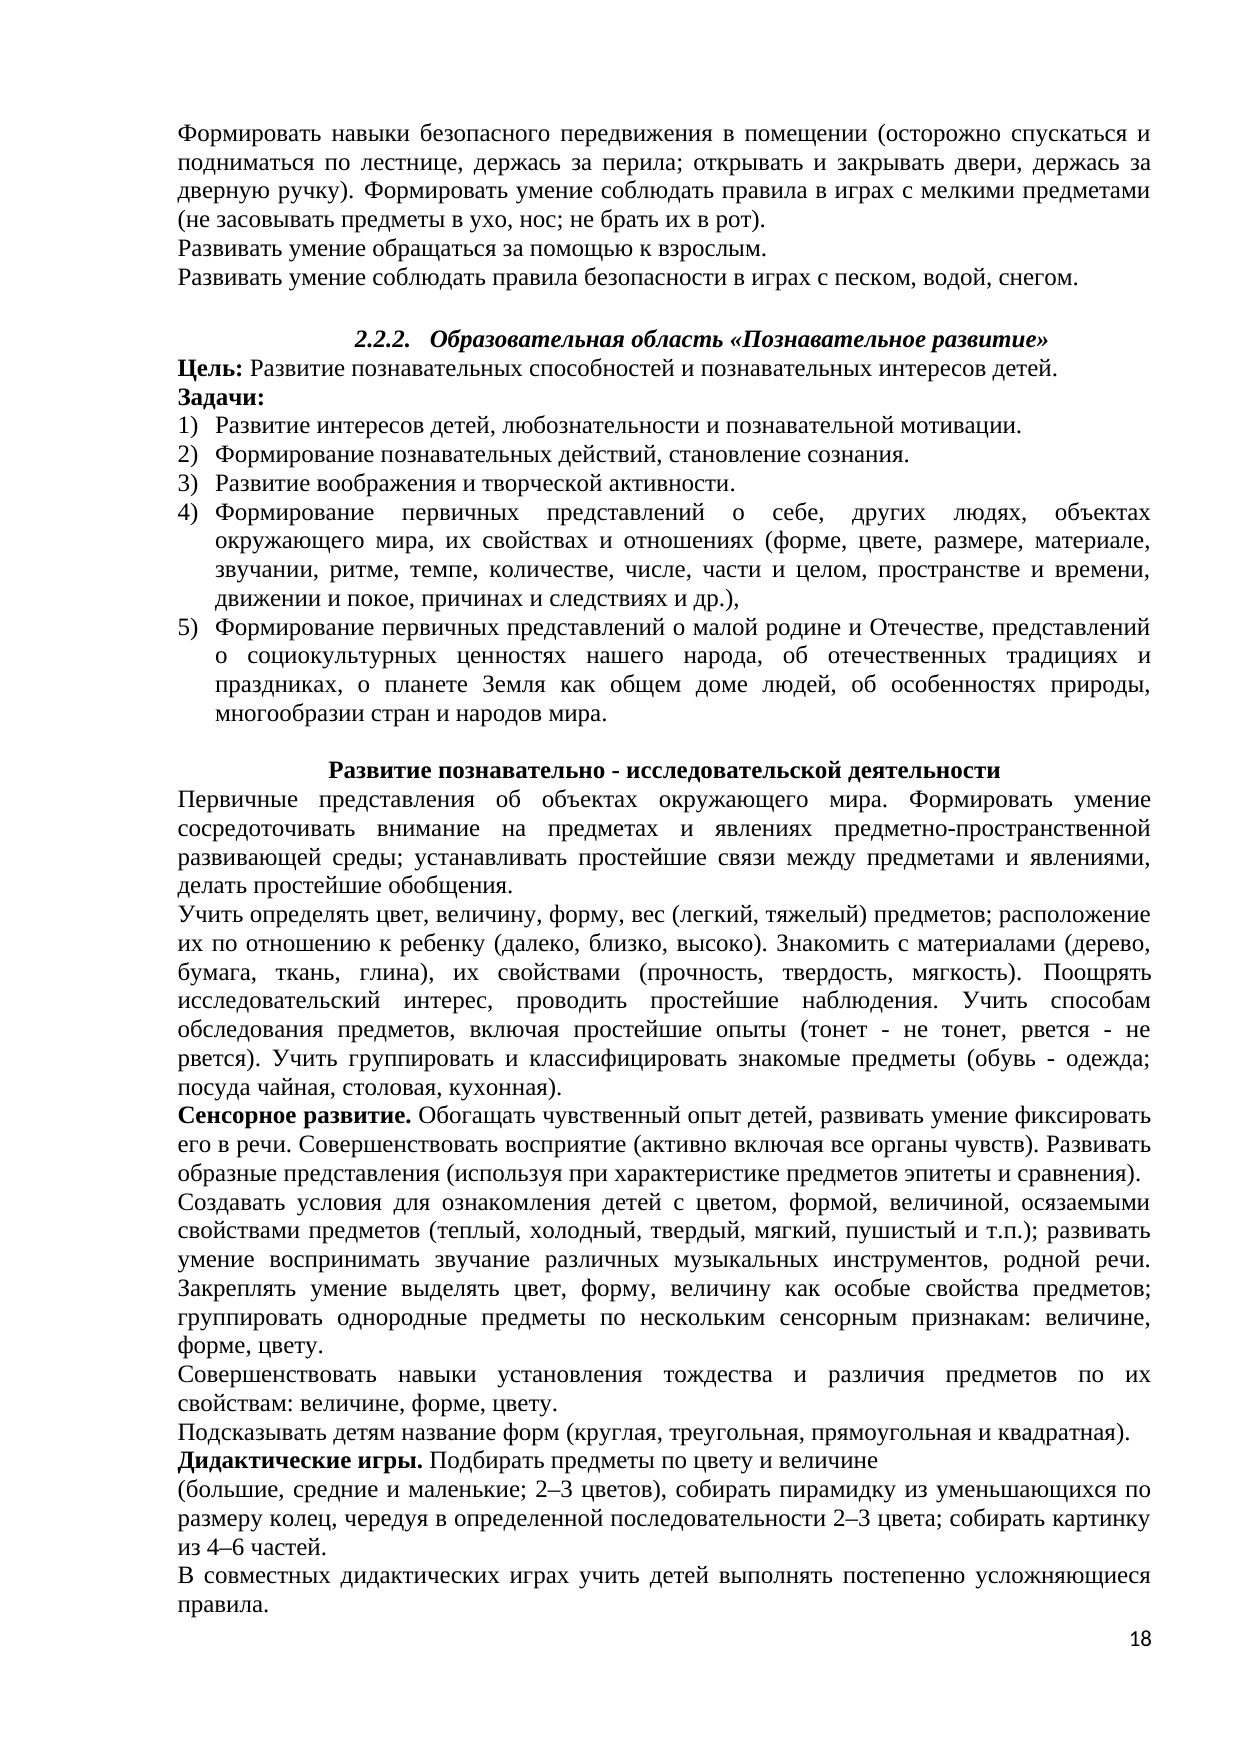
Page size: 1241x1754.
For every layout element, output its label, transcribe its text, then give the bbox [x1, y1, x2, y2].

text Развивать умение обращаться за помощью к взрослым. [177, 233, 1152, 262]
text Совершенствовать навыки установления тождества и различия предметов по их свойствам: величине, форме, цвету. [177, 1359, 1152, 1417]
text Формировать навыки безопасного передвижения в помещении (осторожно спускаться и подниматься по лестнице, держась за перила; открывать и закрывать двери, держась за дверную ручку). Формировать умение соблюдать правила в играх с мелкими предметами (не засовывать предметы в ухо, нос; не брать их в рот). [177, 118, 1152, 233]
list Образовательная область «Познавательное развитие» [252, 324, 1152, 353]
list Формирование первичных представлений о себе, других людях, объектах окружающего мира, их свойствах и отношениях (форме, цвете, размере, материале, звучании, ритме, темпе, количестве, числе, части и целом, пространстве и времени, движении и покое, причинах и следствиях и др.), [177, 497, 1152, 612]
text Учить определять цвет, величину, форму, вес (легкий, тяжелый) предметов; расположение их по отношению к ребенку (далеко, близко, высоко). Знакомить с материалами (дерево, бумага, ткань, глина), их свойствами (прочность, твердость, мягкость). Поощрять исследовательский интерес, проводить простейшие наблюдения. Учить способам обследования предметов, включая простейшие опыты (тонет - не тонет, рвется - не рвется). Учить группировать и классифицировать знакомые предметы (обувь - одежда; посуда чайная, столовая, кухонная). [177, 899, 1152, 1100]
text Развивать умение соблюдать правила безопасности в играх с песком, водой, снегом. [177, 262, 1152, 291]
text Задачи: [177, 382, 1152, 410]
text В совместных дидактических играх учить детей выполнять постепенно усложняющиеся правила. [177, 1560, 1152, 1618]
list Развитие воображения и творческой активности. [177, 468, 1152, 497]
text Подсказывать детям название форм (круглая, треугольная, прямоугольная и квадратная). [177, 1417, 1152, 1445]
text Сенсорное развитие. Обогащать чувственный опыт детей, развивать умение фиксировать его в речи. Совершенствовать восприятие (активно включая все органы чувств). Развивать образные представления (используя при характеристике предметов эпитеты и сравнения). [177, 1100, 1152, 1187]
text Первичные представления об объектах окружающего мира. Формировать умение сосредоточивать внимание на предметах и явлениях предметно-пространственной развивающей среды; устанавливать простейшие связи между предметами и явлениями, делать простейшие обобщения. [177, 784, 1152, 899]
text Цель: Развитие познавательных способностей и познавательных интересов детей. [177, 353, 1152, 382]
text Создавать условия для ознакомления детей с цветом, формой, величиной, осязаемыми свойствами предметов (теплый, холодный, твердый, мягкий, пушистый и т.п.); развивать умение воспринимать звучание различных музыкальных инструментов, родной речи. Закреплять умение выделять цвет, форму, величину как особые свойства предметов; группировать однородные предметы по нескольким сенсорным признакам: величине, форме, цвету. [177, 1187, 1152, 1359]
list Формирование познавательных действий, становление сознания. [177, 439, 1152, 468]
text Дидактические игры. Подбирать предметы по цвету и величине [177, 1445, 1152, 1474]
list Формирование первичных представлений о малой родине и Отечестве, представлений о социокультурных ценностях нашего народа, об отечественных традициях и праздниках, о планете Земля как общем доме людей, об особенностях природы, многообразии стран и народов мира. [177, 612, 1152, 727]
list Развитие интересов детей, любознательности и познавательной мотивации. [177, 410, 1152, 439]
text Развитие познавательно - исследовательской деятельности [177, 755, 1152, 784]
text (большие, средние и маленькие; 2–3 цветов), собирать пирамидку из уменьшающихся по размеру колец, чередуя в определенной последовательности 2–3 цвета; собирать картинку из 4–6 частей. [177, 1474, 1152, 1560]
